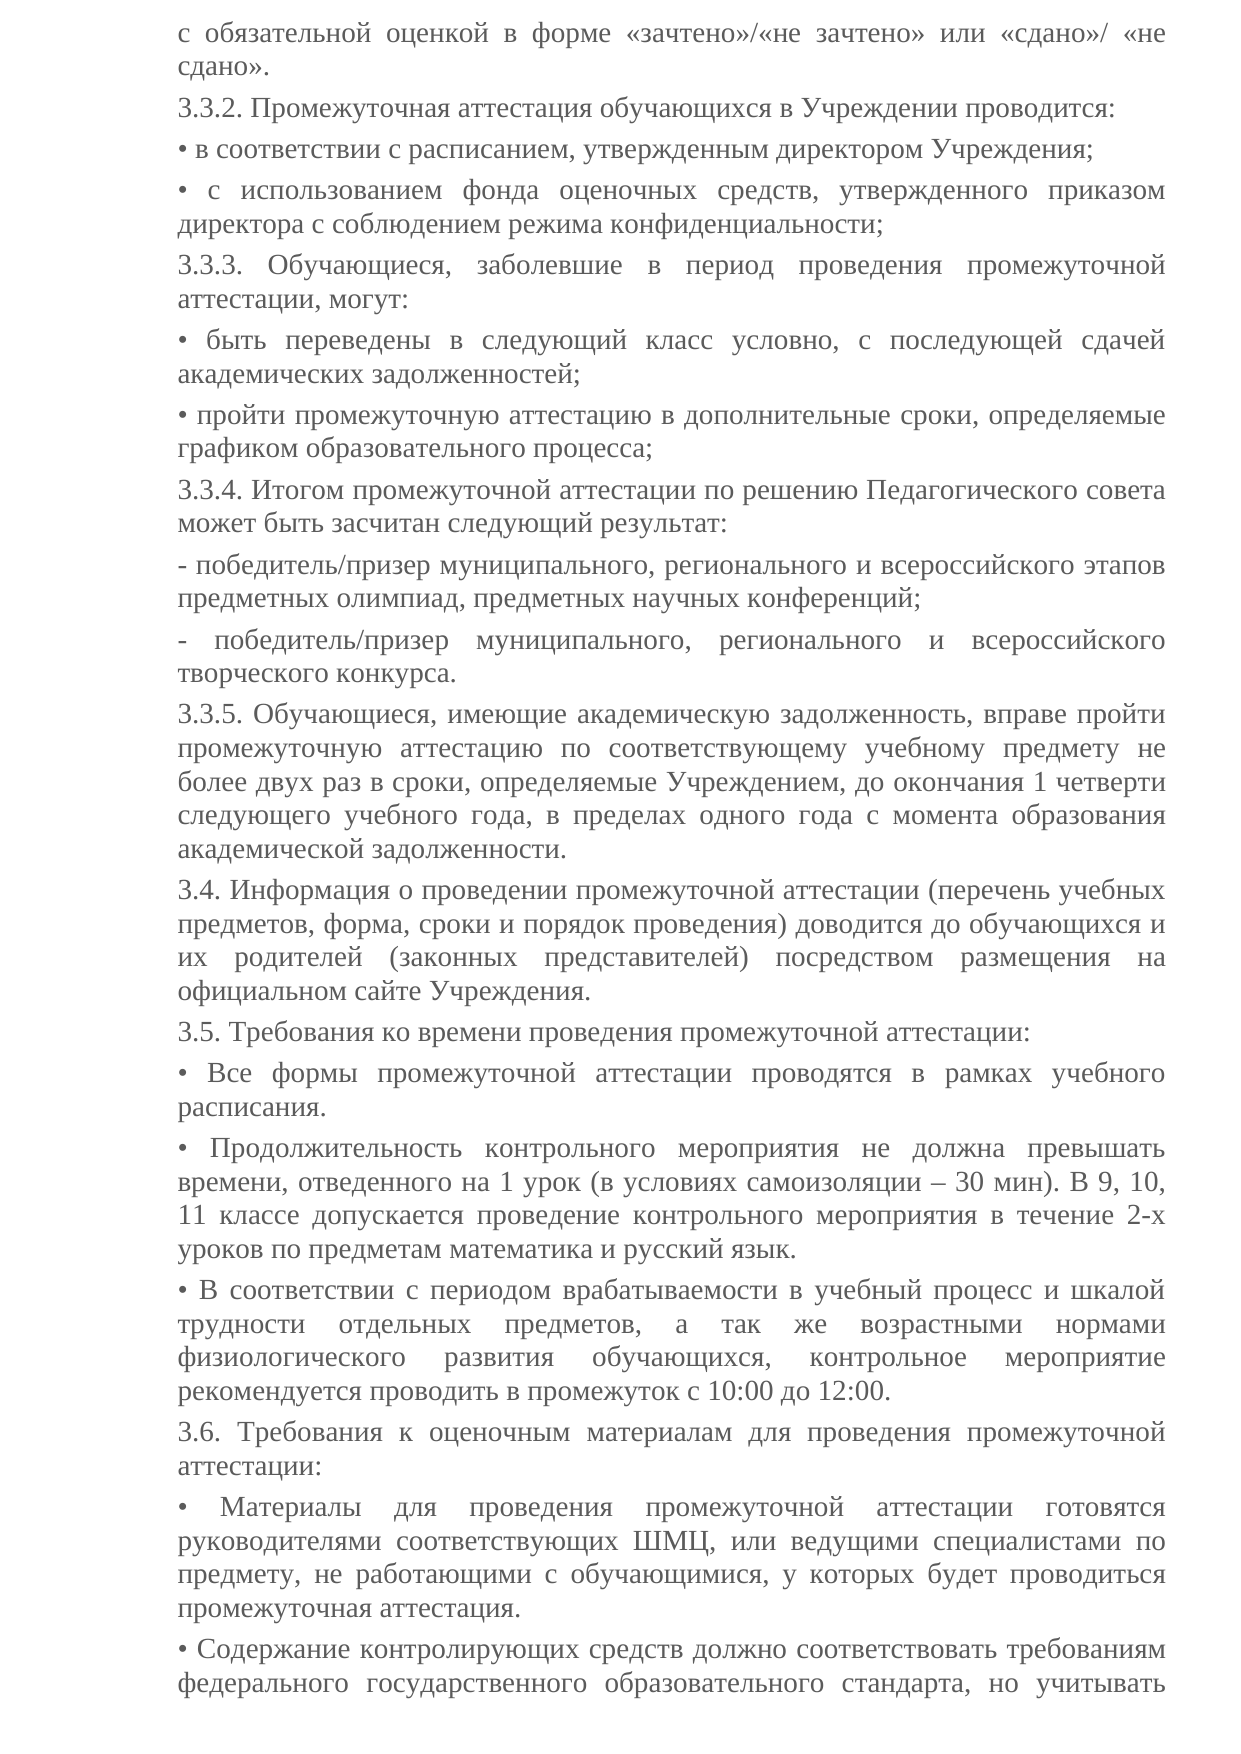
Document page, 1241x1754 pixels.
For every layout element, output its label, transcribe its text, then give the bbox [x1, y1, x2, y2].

text • в соответствии с расписанием, утвержденным директором Учреждения; [177, 131, 1167, 164]
text • В соответствии с периодом врабатываемости в учебный процесс и шкалой трудности отдельных предметов, а так же возрастными нормами физиологического развития обучающихся, контрольное мероприятие рекомендуется проводить в промежуток с 10:00 до 12:00. [177, 1272, 1167, 1407]
text 3.5. Требования ко времени проведения промежуточной аттестации: [177, 1014, 1167, 1048]
text 3.6. Требования к оценочным материалам для проведения промежуточной аттестации: [177, 1414, 1167, 1481]
text • быть переведены в следующий класс условно, с последующей сдачей академических задолженностей; [177, 322, 1167, 389]
text • Продолжительность контрольного мероприятия не должна превышать времени, отведенного на 1 урок (в условиях самоизоляции – 30 мин). В 9, 10, 11 классе допускается проведение контрольного мероприятия в течение 2-х уроков по предметам математика и русский язык. [177, 1130, 1167, 1264]
text • Материалы для проведения промежуточной аттестации готовятся руководителями соответствующих ШМЦ, или ведущими специалистами по предмету, не работающими с обучающимися, у которых будет проводиться промежуточная аттестация. [177, 1489, 1167, 1623]
text 3.3.5. Обучающиеся, имеющие академическую задолженность, вправе пройти промежуточную аттестацию по соответствующему учебному предмету не более двух раз в сроки, определяемые Учреждением, до окончания 1 четверти следующего учебного года, в пределах одного года с момента образования академической задолженности. [177, 697, 1167, 864]
text 3.3.3. Обучающиеся, заболевшие в период проведения промежуточной аттестации, могут: [177, 247, 1167, 314]
text - победитель/призер муниципального, регионального и всероссийского творческого конкурса. [177, 622, 1167, 689]
text 3.4. Информация о проведении промежуточной аттестации (перечень учебных предметов, форма, сроки и порядок проведения) доводится до обучающихся и их родителей (законных представителей) посредством размещения на официальном сайте Учреждения. [177, 872, 1167, 1006]
text • Все формы промежуточной аттестации проводятся в рамках учебного расписания. [177, 1056, 1167, 1123]
text • пройти промежуточную аттестацию в дополнительные сроки, определяемые графиком образовательного процесса; [177, 397, 1167, 464]
text • с использованием фонда оценочных средств, утвержденного приказом директора с соблюдением режима конфиденциальности; [177, 172, 1167, 239]
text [177, 1631, 1167, 1698]
text 3.3.2. Промежуточная аттестация обучающихся в Учреждении проводится: [177, 90, 1167, 123]
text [177, 15, 1167, 82]
text 3.3.4. Итогом промежуточной аттестации по решению Педагогического совета может быть засчитан следующий результат: [177, 472, 1167, 539]
text - победитель/призер муниципального, регионального и всероссийского этапов предметных олимпиад, предметных научных конференций; [177, 547, 1167, 614]
